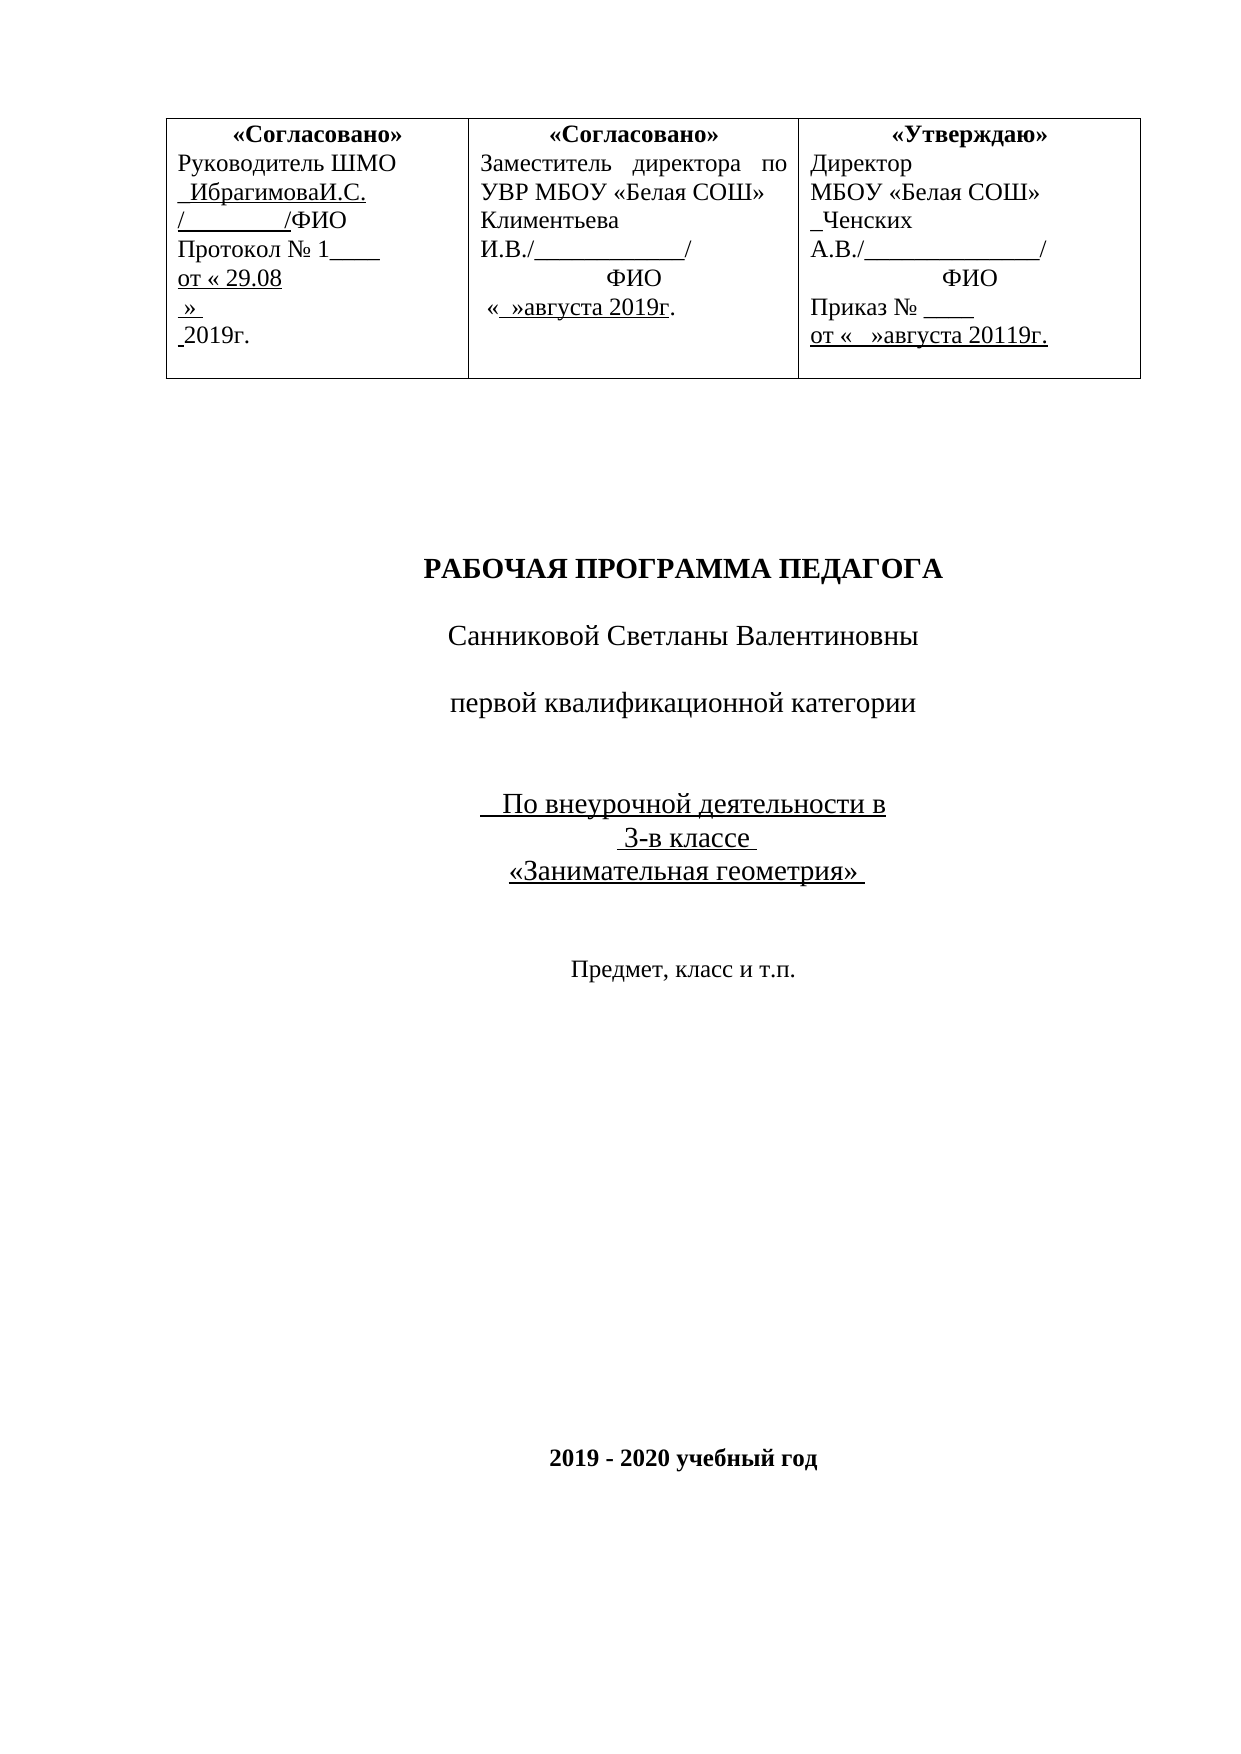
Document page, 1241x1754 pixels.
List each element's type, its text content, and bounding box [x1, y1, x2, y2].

table_header «Утверждаю» Директор МБОУ «Белая СОШ» _Ченских А.В./______________/ ФИО Приказ № ____ от « »августа 20119г. [799, 119, 1140, 378]
text 3-в классе [215, 820, 1152, 853]
text Санниковой Светланы Валентиновны [215, 618, 1152, 652]
text Предмет, класс и т.п. [215, 954, 1152, 983]
table_header «Согласовано» Руководитель ШМО _ИбрагимоваИ.С. /________/ФИО Протокол № 1____ от « 29.08 » 2019г. [167, 119, 468, 378]
text «Занимательная геометрия» [215, 853, 1152, 887]
text По внеурочной деятельности в [215, 786, 1152, 820]
table_header «Согласовано» Заместитель директора по УВР МБОУ «Белая СОШ» Климентьева И.В./____________/ ФИО « »августа 2019г. [469, 119, 798, 378]
text РАБОЧАЯ ПРОГРАММА ПЕДАГОГА [215, 551, 1152, 585]
text первой квалификационной категории [215, 686, 1152, 719]
text 2019 - 2020 учебный год [215, 1443, 1152, 1471]
